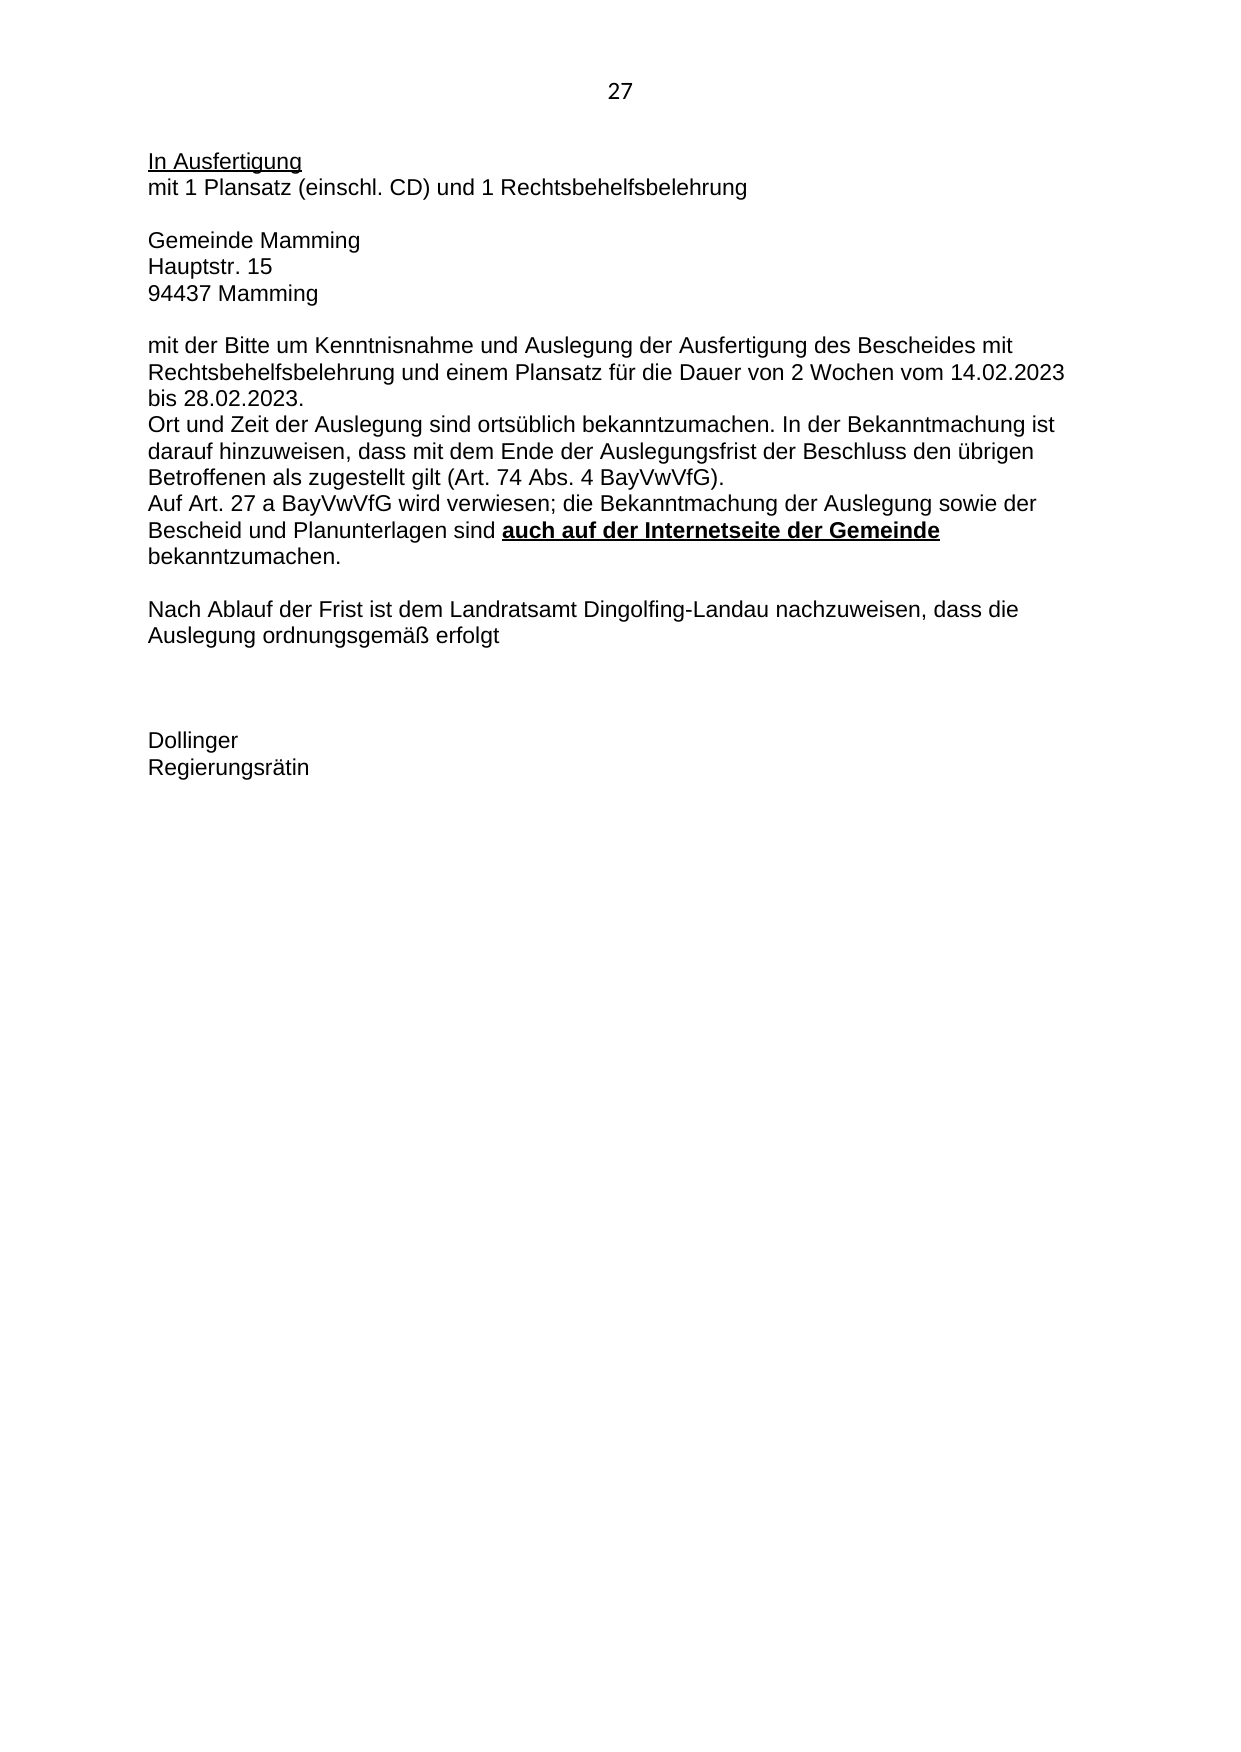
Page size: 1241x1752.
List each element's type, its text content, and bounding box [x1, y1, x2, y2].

text 94437 Mamming [148, 279, 1092, 306]
text Gemeinde Mamming [148, 227, 1092, 253]
text Nach Ablauf der Frist ist dem Landratsamt Dingolfing-Landau nachzuweisen, dass die Auslegung ordnungsgemäß erfolgt [148, 596, 1092, 648]
text mit 1 Plansatz (einschl. CD) und 1 Rechtsbehelfsbelehrung [148, 174, 1092, 200]
text Dollinger [148, 727, 1092, 754]
text Ort und Zeit der Auslegung sind ortsüblich bekanntzumachen. In der Bekanntmachung ist darauf hinzuweisen, dass mit dem Ende der Auslegungsfrist der Beschluss den übrigen Betroffenen als zugestellt gilt (Art. 74 Abs. 4 BayVwVfG). [148, 411, 1092, 490]
text mit der Bitte um Kenntnisnahme und Auslegung der Ausfertigung des Bescheides mit Rechtsbehelfsbelehrung und einem Plansatz für die Dauer von 2 Wochen vom 14.02.2023 bis 28.02.2023. [148, 332, 1092, 411]
text Hauptstr. 15 [148, 253, 1092, 279]
text Auf Art. 27 a BayVwVfG wird verwiesen; die Bekanntmachung der Auslegung sowie der Bescheid und Planunterlagen sind auch auf der Internetseite der Gemeinde bekanntzumachen. [148, 490, 1092, 569]
text Regierungsrätin [148, 754, 1092, 780]
text In Ausfertigung [148, 148, 1092, 174]
